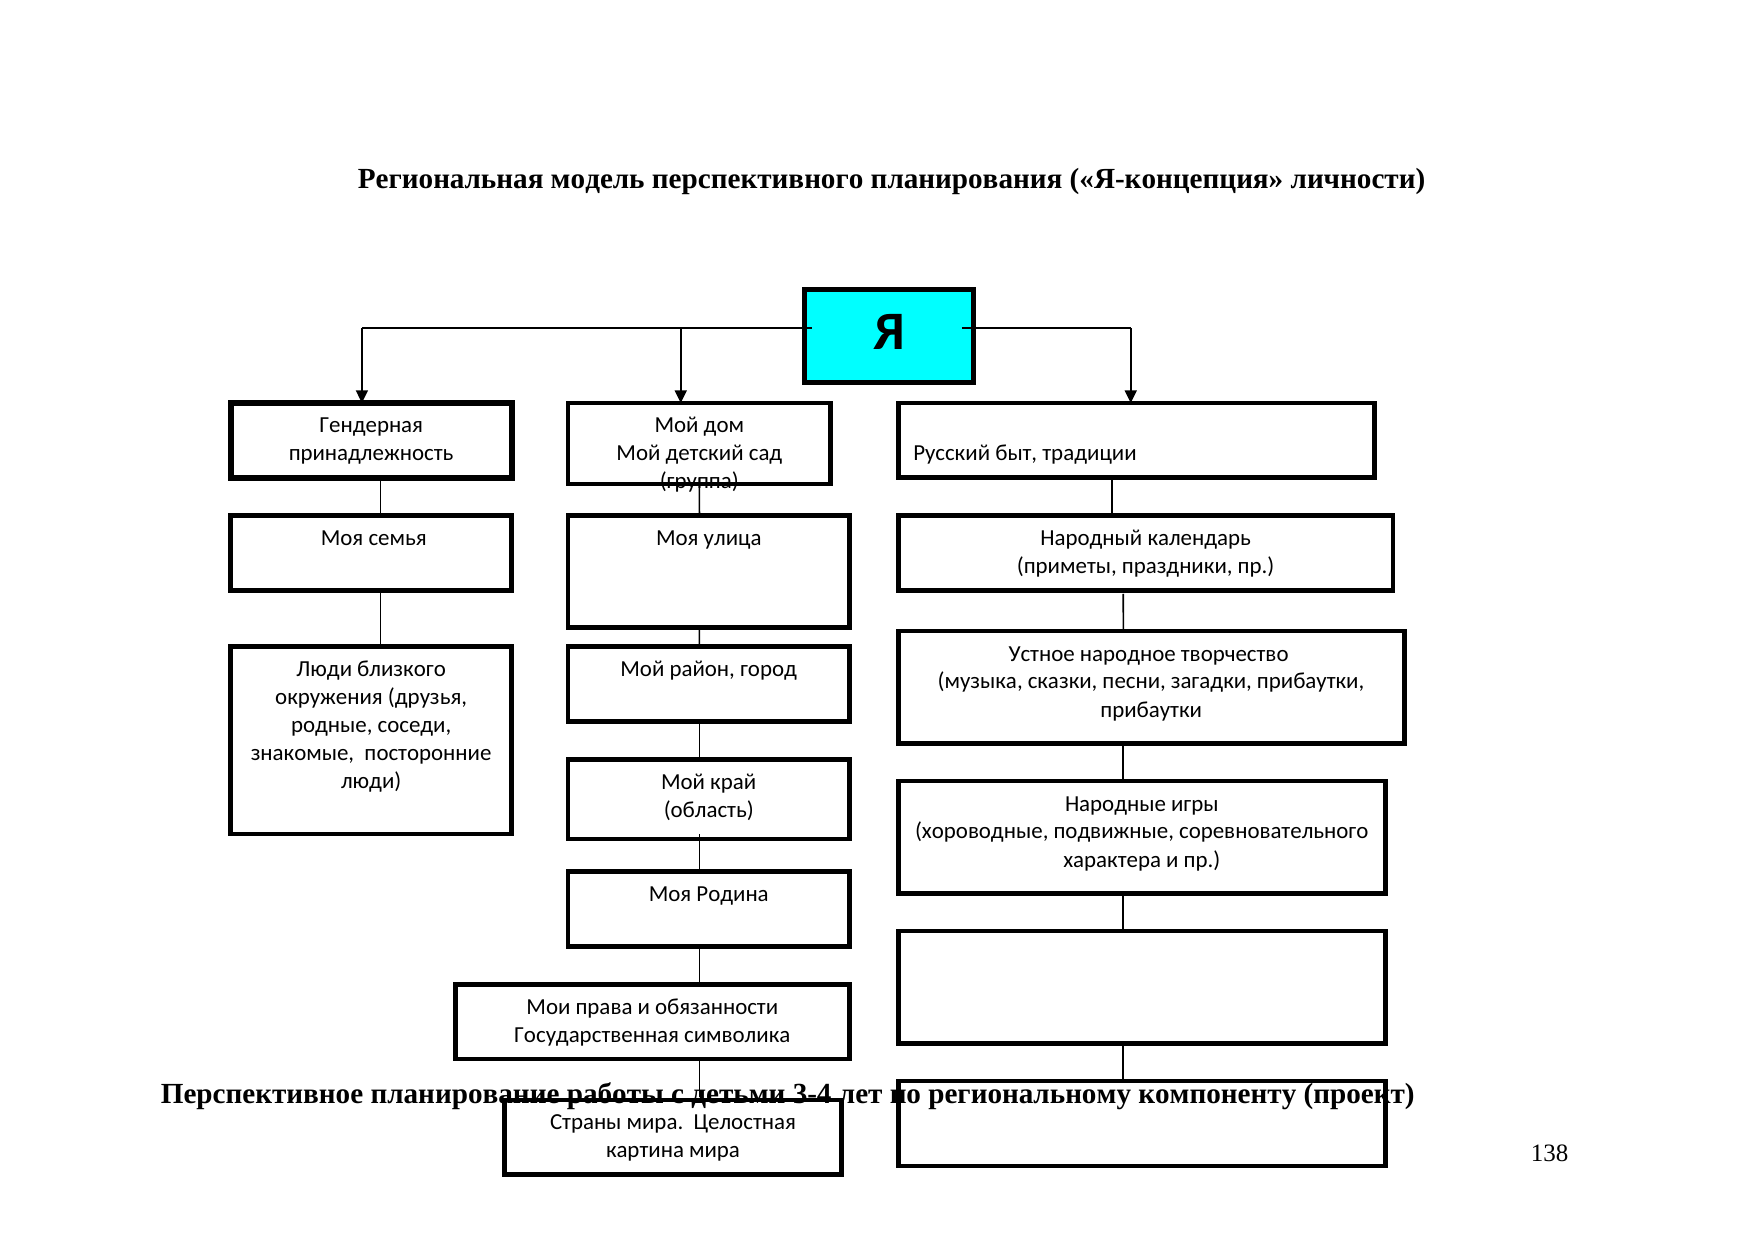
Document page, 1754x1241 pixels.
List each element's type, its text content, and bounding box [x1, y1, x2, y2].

text Перспективное планирование работы с детьми 3-4 лет по региональному компоненту (проект) [124, 1076, 1659, 1110]
text Региональная модель перспективного планирования («Я-концепция» личности) [124, 161, 1659, 195]
